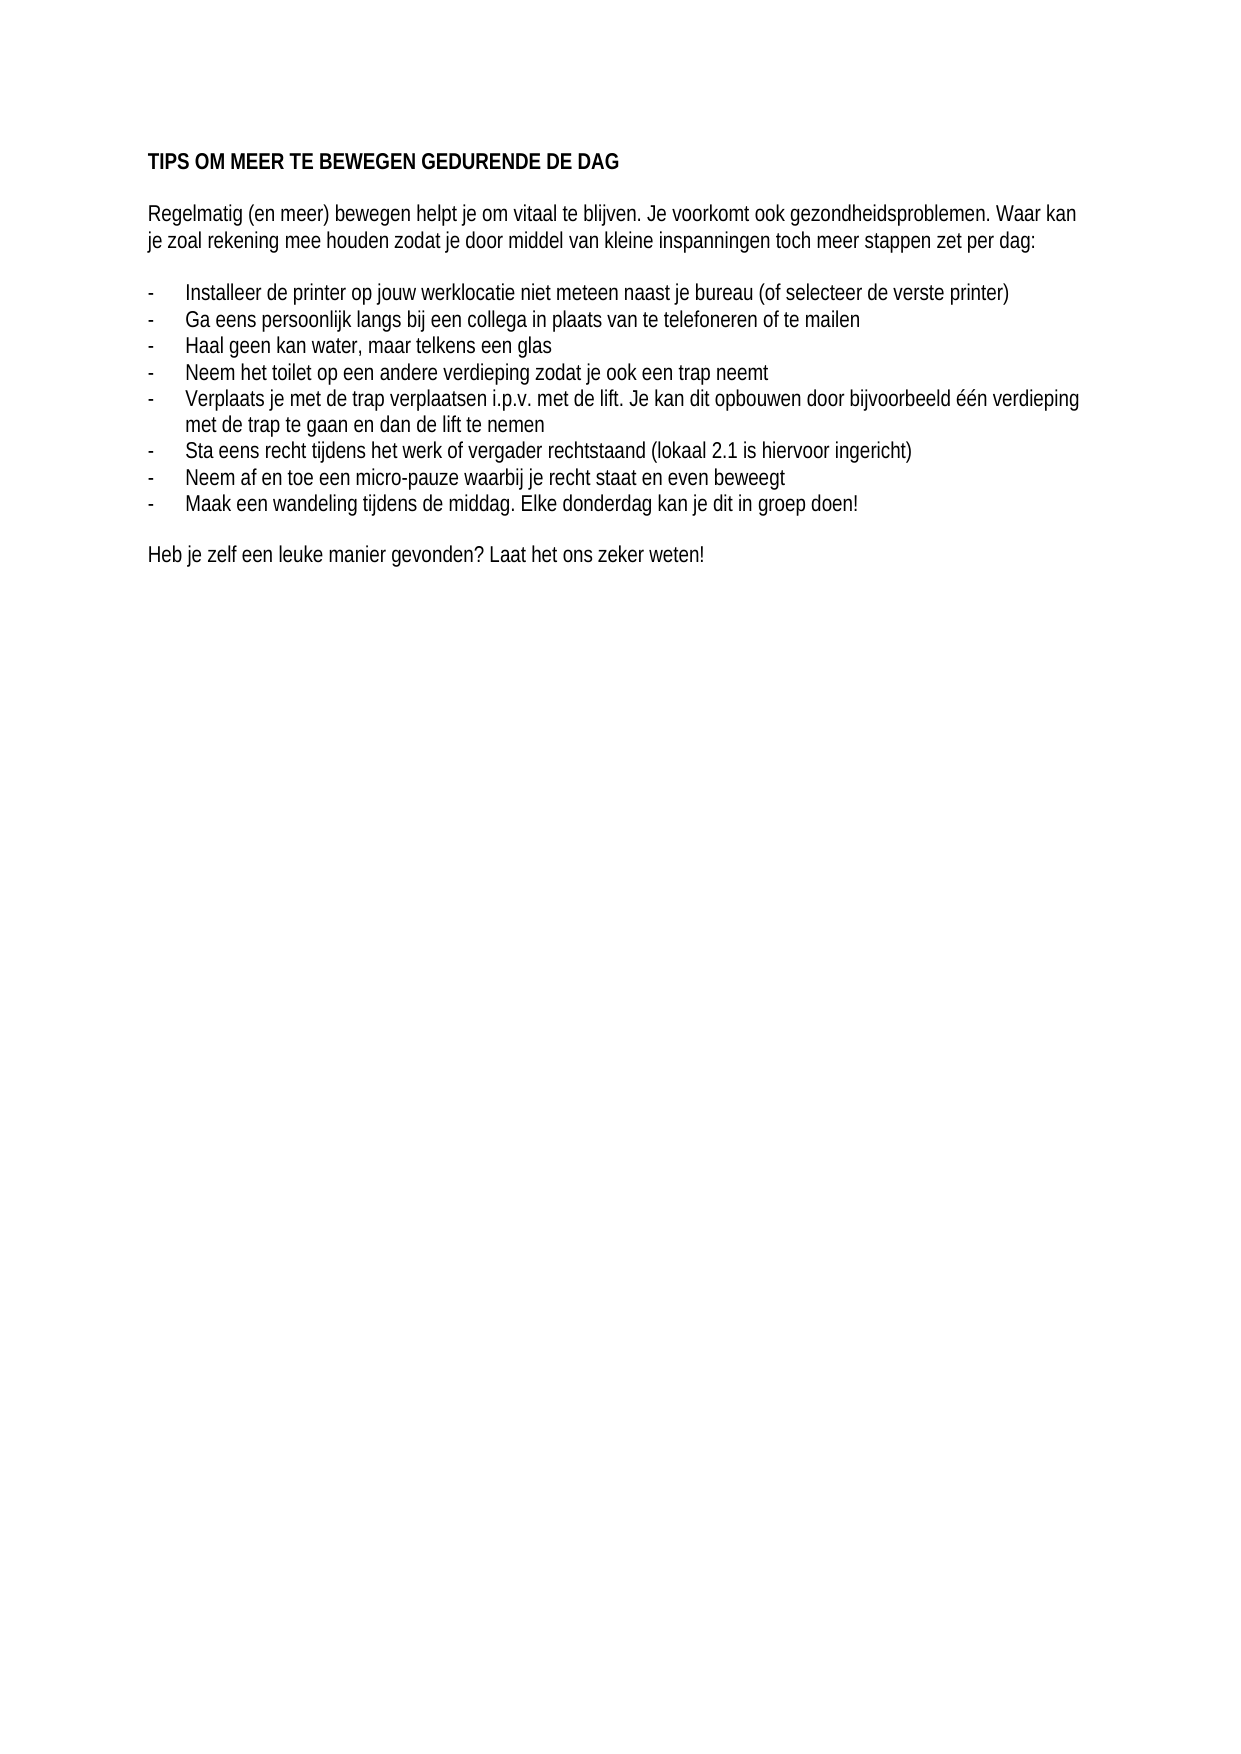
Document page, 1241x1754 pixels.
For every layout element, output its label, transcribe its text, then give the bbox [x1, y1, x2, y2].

list Maak een wandeling tijdens de middag. Elke donderdag kan je dit in groep doen! [148, 490, 1093, 517]
list Haal geen kan water, maar telkens een glas [148, 332, 1093, 358]
text Heb je zelf een leuke manier gevonden? Laat het ons zeker weten! [148, 541, 1093, 567]
list Installeer de printer op jouw werklocatie niet meteen naast je bureau (of selecteer de verste printer) [148, 279, 1093, 306]
text Regelmatig (en meer) bewegen helpt je om vitaal te blijven. Je voorkomt ook gezondheidsproblemen. Waar kan je zoal rekening mee houden zodat je door middel van kleine inspanningen toch meer stappen zet per dag: [148, 200, 1093, 253]
list Neem af en toe een micro-pauze waarbij je recht staat en even beweegt [148, 464, 1093, 490]
list Sta eens recht tijdens het werk of vergader rechtstaand (lokaal 2.1 is hiervoor ingericht) [148, 437, 1093, 464]
text TIPS OM MEER TE BEWEGEN GEDURENDE DE DAG [148, 148, 1093, 174]
list Ga eens persoonlijk langs bij een collega in plaats van te telefoneren of te mailen [148, 306, 1093, 332]
list Verplaats je met de trap verplaatsen i.p.v. met de lift. Je kan dit opbouwen door bijvoorbeeld één verdieping met de trap te gaan en dan de lift te nemen [148, 385, 1093, 437]
list Neem het toilet op een andere verdieping zodat je ook een trap neemt [148, 358, 1093, 385]
